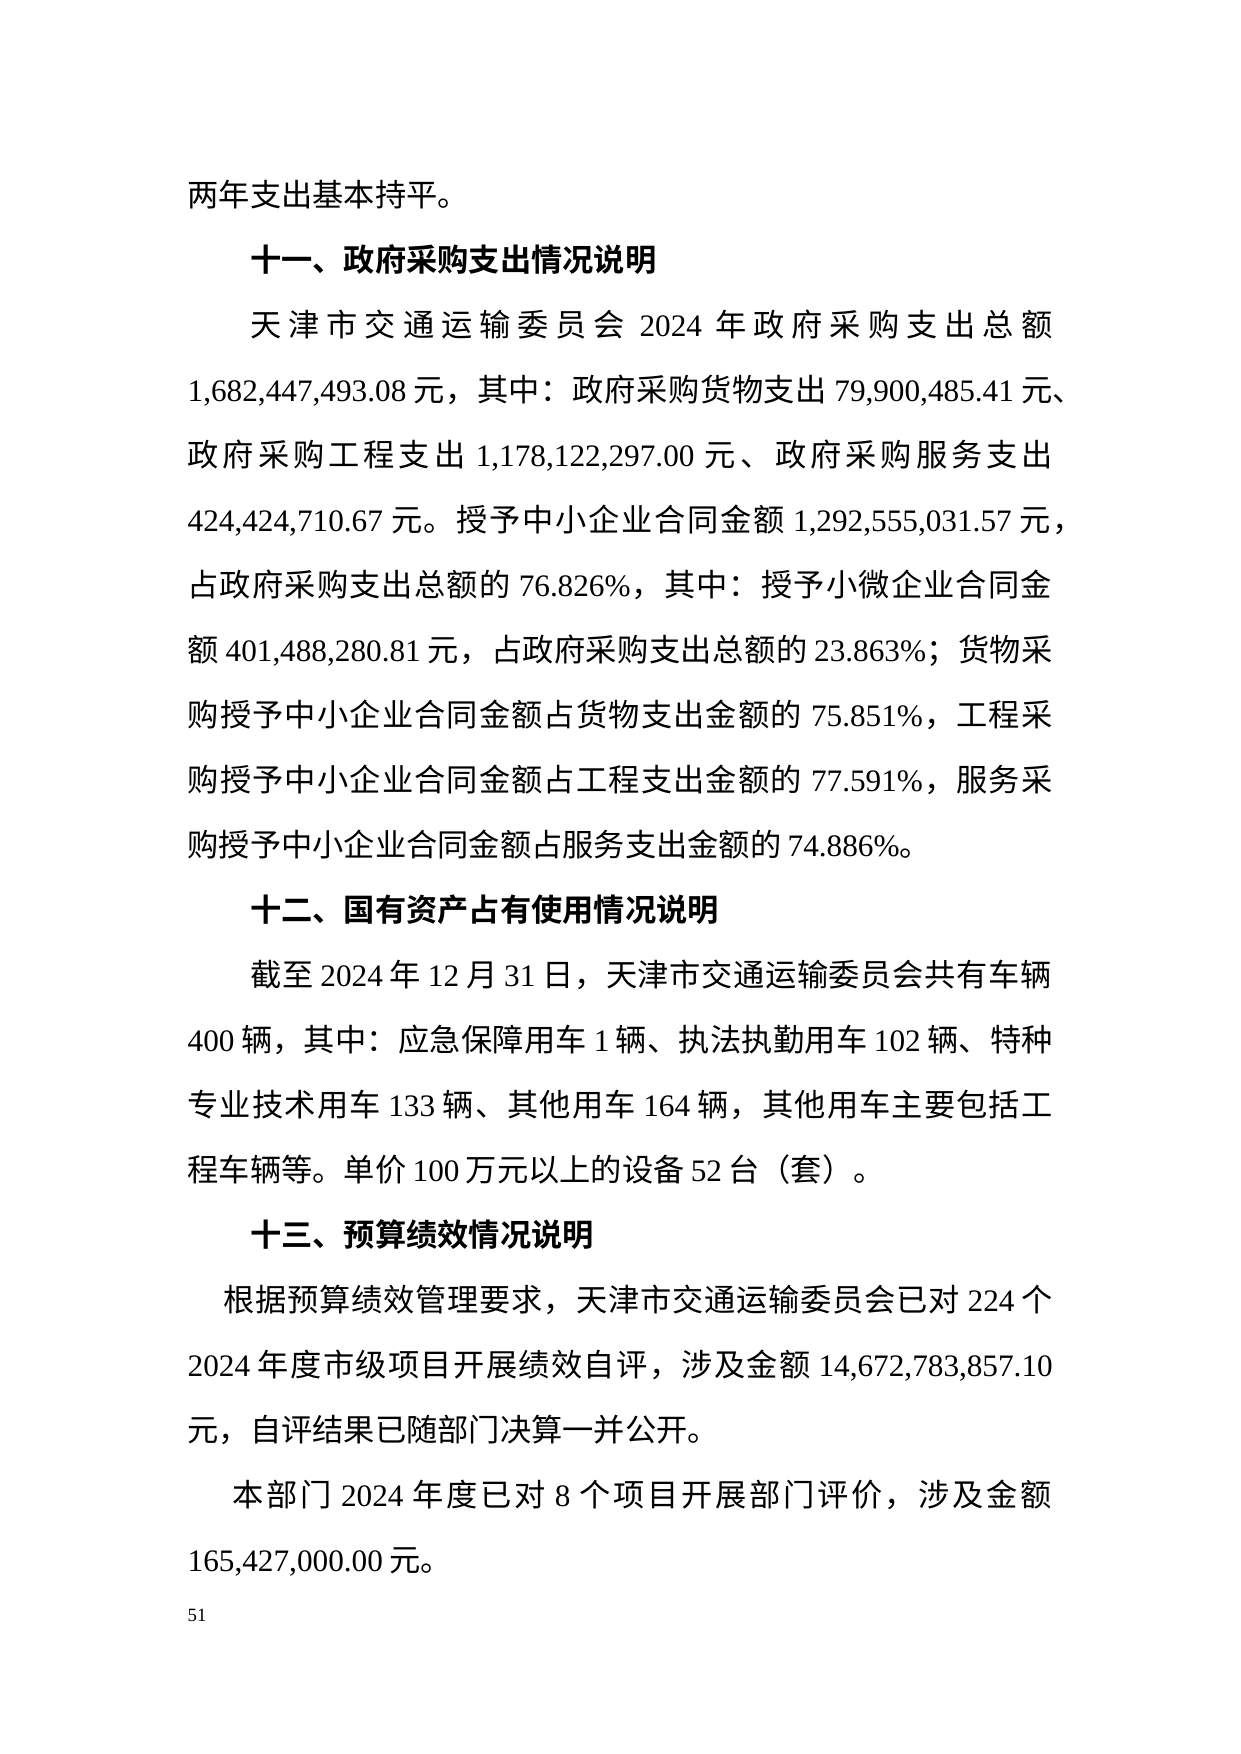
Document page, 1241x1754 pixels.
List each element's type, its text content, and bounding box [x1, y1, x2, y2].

subtitle 十三、预算绩效情况说明 [187, 1200, 1053, 1265]
text 本部门2024年度已对8个项目开展部门评价，涉及金额165,427,000.00元。 [187, 1460, 1053, 1590]
subtitle 十二、国有资产占有使用情况说明 [187, 875, 1053, 940]
text 截至2024年12月31日，天津市交通运输委员会共有车辆400辆，其中：应急保障用车1辆、执法执勤用车102辆、特种专业技术用车133辆、其他用车164辆，其他用车主要包括工程车辆等。单价100万元以上的设备52台（套）。 [187, 940, 1053, 1200]
text 根据预算绩效管理要求，天津市交通运输委员会已对224个2024年度市级项目开展绩效自评，涉及金额14,672,783,857.10元，自评结果已随部门决算一并公开。 [187, 1265, 1053, 1460]
text 天津市交通运输委员会2024年政府采购支出总额1,682,447,493.08元，其中：政府采购货物支出79,900,485.41元、政府采购工程支出1,178,122,297.00元、政府采购服务支出424,424,710.67元。授予中小企业合同金额1,292,555,031.57元，占政府采购支出总额的76.826%，其中：授予小微企业合同金额401,488,280.81元，占政府采购支出总额的23.863%；货物采购授予中小企业合同金额占货物支出金额的75.851%，工程采购授予中小企业合同金额占工程支出金额的77.591%，服务采购授予中小企业合同金额占服务支出金额的74.886%。 [187, 290, 1053, 875]
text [187, 160, 1053, 225]
subtitle 十一、政府采购支出情况说明 [187, 225, 1053, 290]
